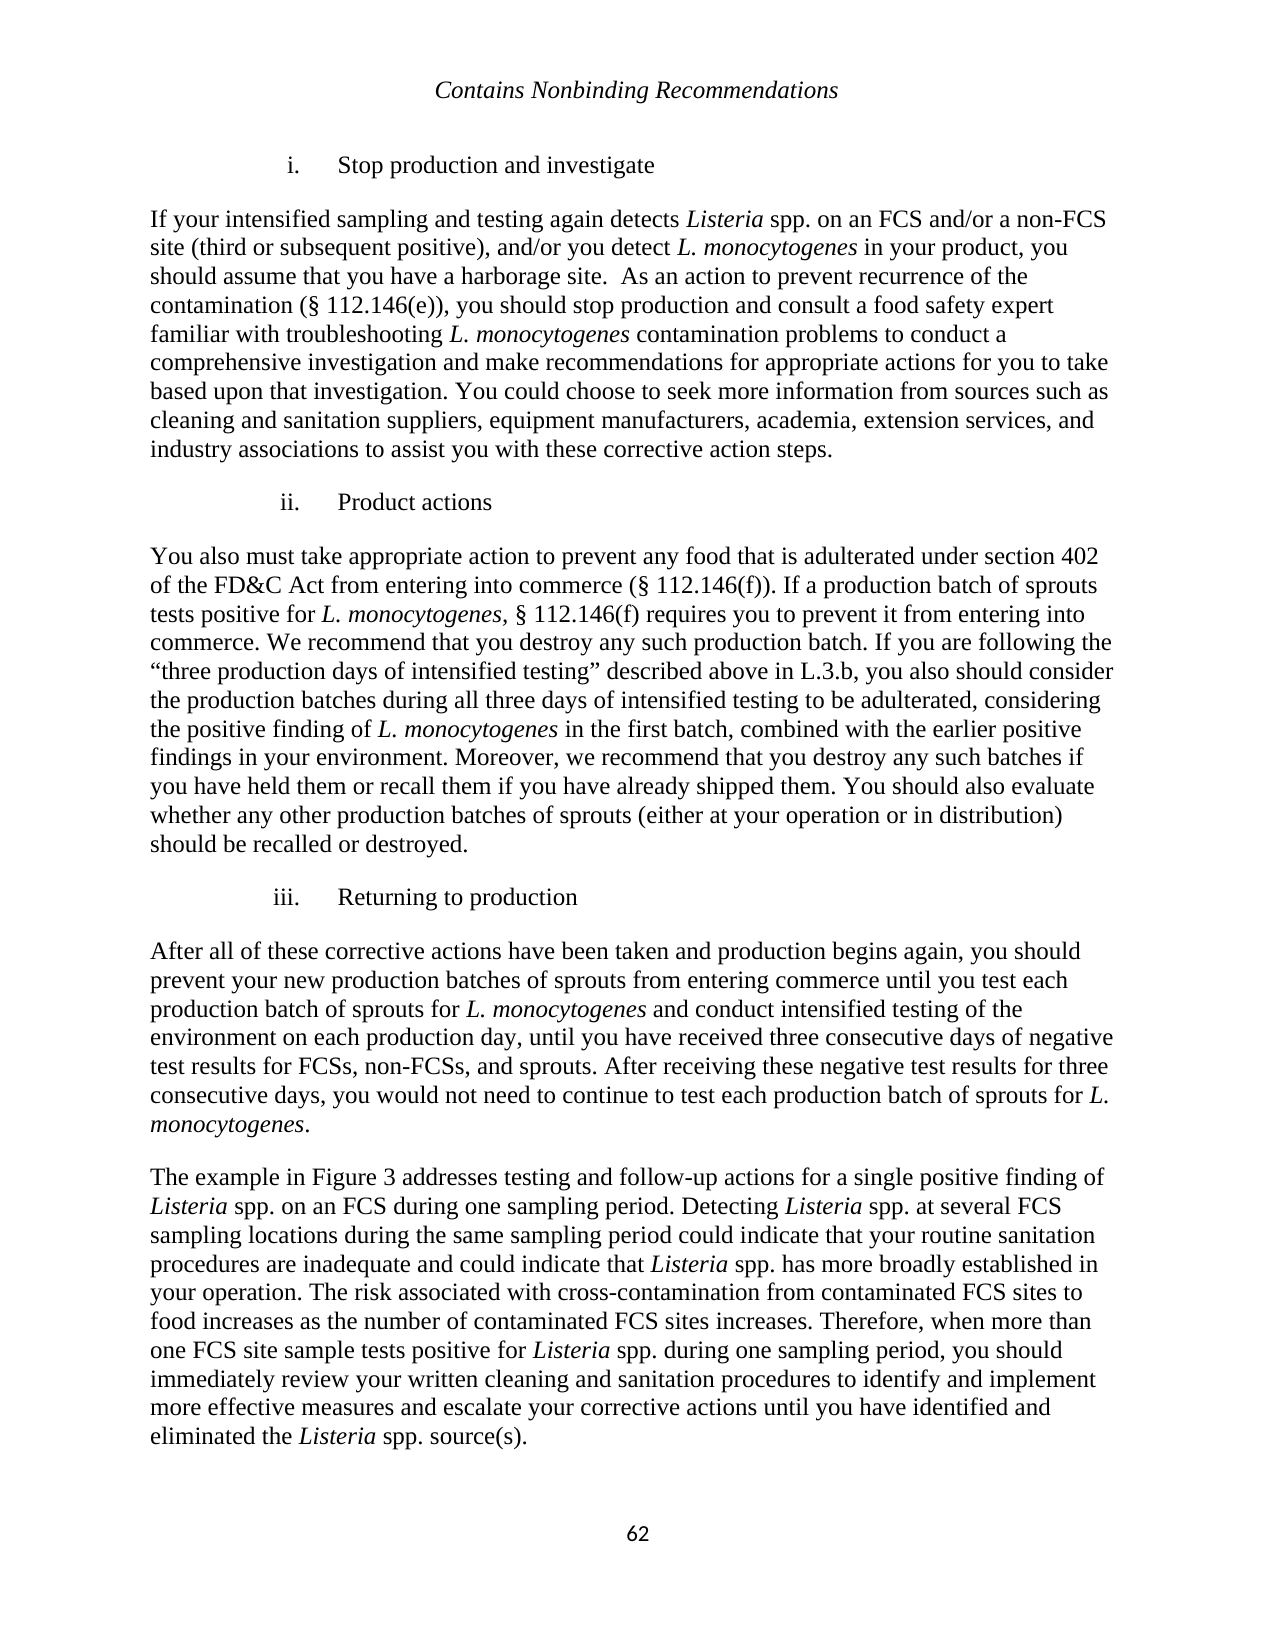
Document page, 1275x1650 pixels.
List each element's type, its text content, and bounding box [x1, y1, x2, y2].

text The example in Figure 3 addresses testing and follow-up actions for a single positive finding of Listeria spp. on an FCS during one sampling period. Detecting Listeria spp. at several FCS sampling locations during the same sampling period could indicate that your routine sanitation procedures are inadequate and could indicate that Listeria spp. has more broadly established in your operation. The risk associated with cross-contamination from contaminated FCS sites to food increases as the number of contaminated FCS sites increases. Therefore, when more than one FCS site sample tests positive for Listeria spp. during one sampling period, you should immediately review your written cleaning and sanitation procedures to identify and implement more effective measures and escalate your corrective actions until you have identified and eliminated the Listeria spp. source(s). [150, 1162, 1125, 1450]
list Product actions [300, 487, 1125, 516]
list Stop production and investigate [300, 150, 1125, 179]
list Returning to production [300, 882, 1125, 911]
text If your intensified sampling and testing again detects Listeria spp. on an FCS and/or a non-FCS site (third or subsequent positive), and/or you detect L. monocytogenes in your product, you should assume that you have a harborage site. As an action to prevent recurrence of the contamination (§ 112.146(e)), you should stop production and consult a food safety expert familiar with troubleshooting L. monocytogenes contamination problems to conduct a comprehensive investigation and make recommendations for appropriate actions for you to take based upon that investigation. You could choose to seek more information from sources such as cleaning and sanitation suppliers, equipment manufacturers, academia, extension services, and industry associations to assist you with these corrective action steps. [150, 204, 1125, 462]
text You also must take appropriate action to prevent any food that is adulterated under section 402 of the FD&C Act from entering into commerce (§ 112.146(f)). If a production batch of sprouts tests positive for L. monocytogenes, § 112.146(f) requires you to prevent it from entering into commerce. We recommend that you destroy any such production batch. If you are following the “three production days of intensified testing” described above in L.3.b, you also should consider the production batches during all three days of intensified testing to be adulterated, considering the positive finding of L. monocytogenes in the first batch, combined with the earlier positive findings in your environment. Moreover, we recommend that you destroy any such batches if you have held them or recall them if you have already shipped them. You should also evaluate whether any other production batches of sprouts (either at your operation or in distribution) should be recalled or destroyed. [150, 541, 1125, 857]
text After all of these corrective actions have been taken and production begins again, you should prevent your new production batches of sprouts from entering commerce until you test each production batch of sprouts for L. monocytogenes and conduct intensified testing of the environment on each production day, until you have received three consecutive days of negative test results for FCSs, non-FCSs, and sprouts. After receiving these negative test results for three consecutive days, you would not need to continue to test each production batch of sprouts for L. monocytogenes. [150, 936, 1125, 1137]
